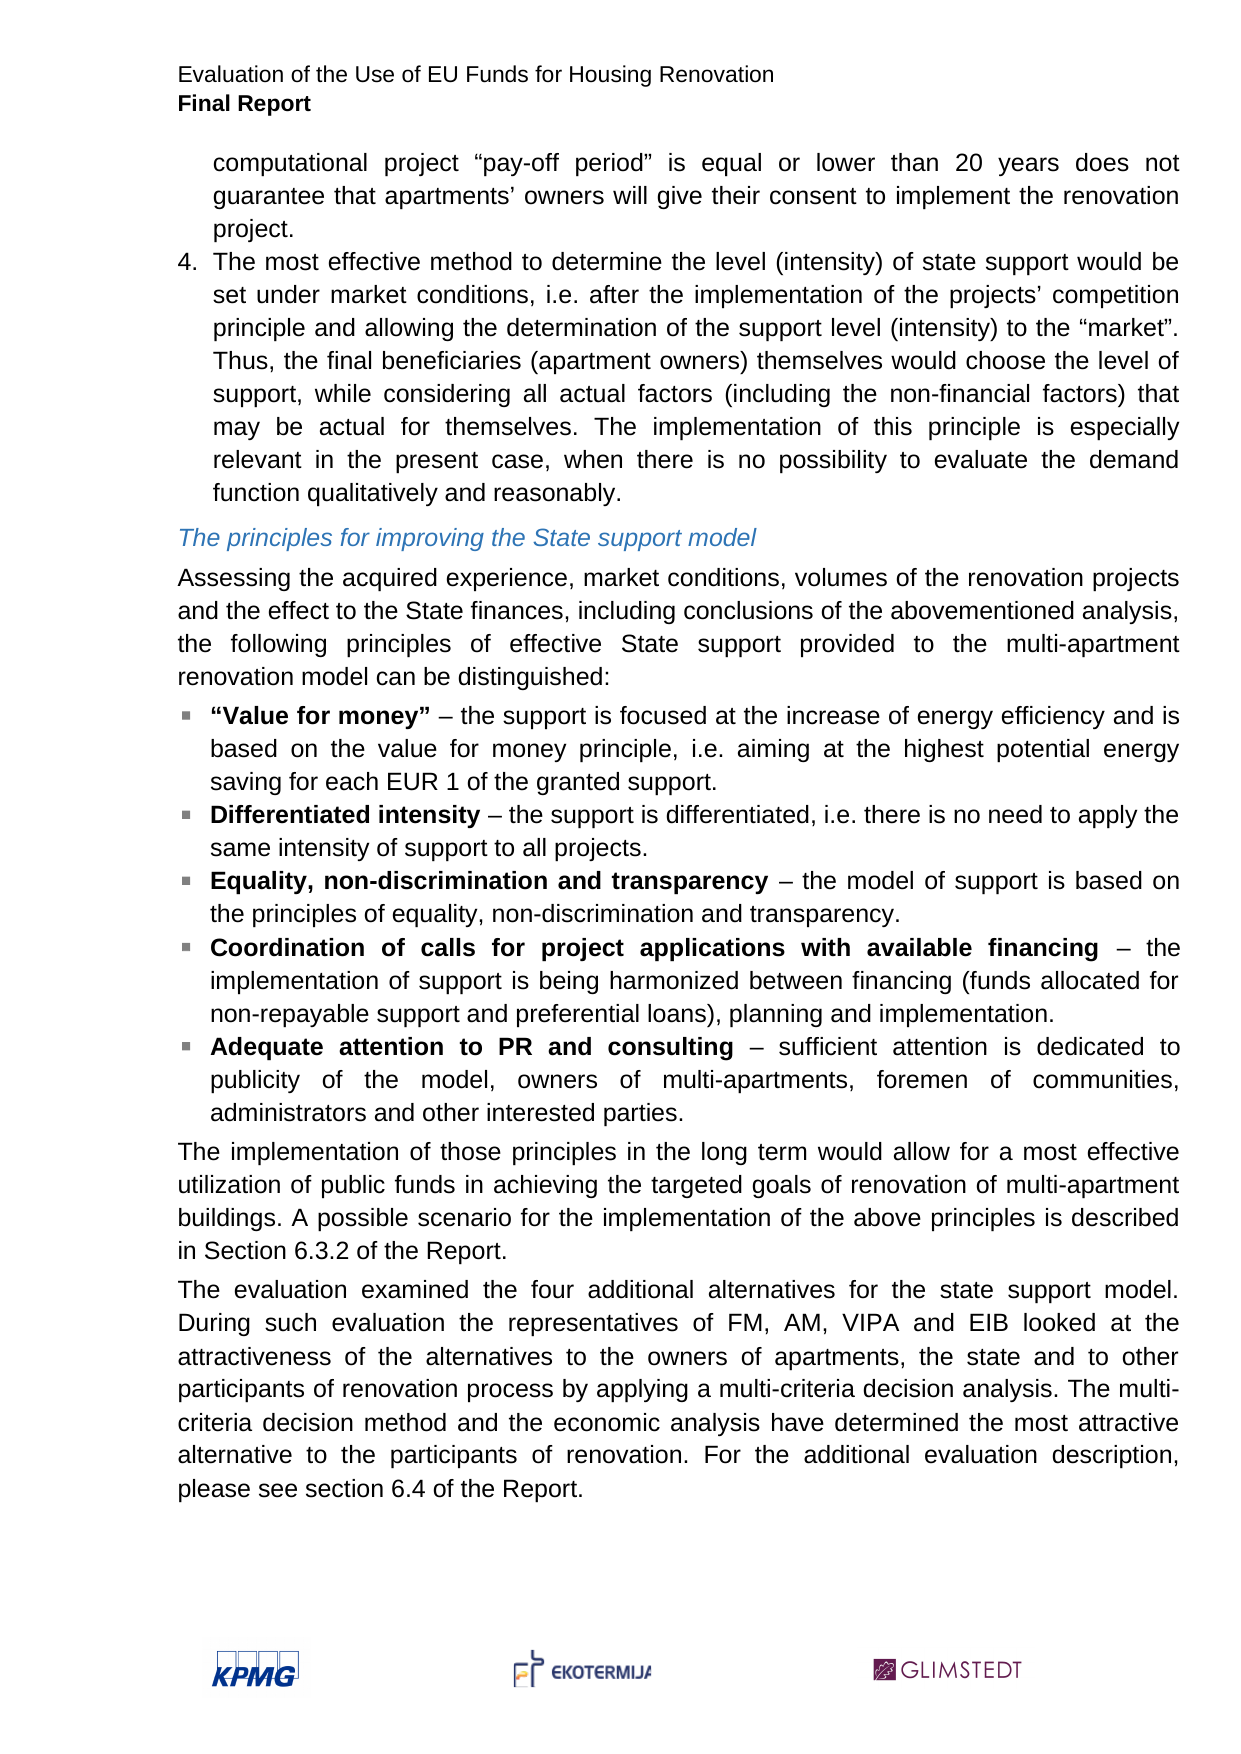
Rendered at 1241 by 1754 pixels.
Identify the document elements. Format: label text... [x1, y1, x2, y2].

picture [201, 1637, 311, 1697]
text The evaluation examined the four additional alternatives for the state support model. During such evaluation the representatives of FM, AM, VIPA and EIB looked at the attractiveness of the alternatives to the owners of apartments, the state and to other participants of renovation process by applying a multi-criteria decision analysis. The multi-criteria decision method and the economic analysis have determined the most attractive alternative to the participants of renovation. For the additional evaluation description, please see section 6.4 of the Report. [177, 1275, 1181, 1502]
picture [856, 1647, 1035, 1689]
subtitle The principles for improving the State support model [177, 523, 1181, 552]
list Adequate attention to PR and consulting – sufficient attention is dedicated to publicity of the model, owners of multi-apartments, foremen of communities, administrators and other interested parties. [180, 1032, 1181, 1127]
list Differentiated intensity – the support is differentiated, i.e. there is no need to apply the same intensity of support to all projects. [180, 800, 1181, 862]
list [177, 148, 1181, 242]
list The most effective method to determine the level (intensity) of state support would be set under market conditions, i.e. after the implementation of the projects’ competition principle and allowing the determination of the support level (intensity) to the “market”. Thus, the final beneficiaries (apartment owners) themselves would choose the level of support, while considering all actual factors (including the non-financial factors) that may be actual for themselves. The implementation of this principle is especially relevant in the present case, when there is no possibility to evaluate the demand function qualitatively and reasonably. [177, 247, 1181, 507]
picture [513, 1649, 652, 1688]
text Assessing the acquired experience, market conditions, volumes of the renovation projects and the effect to the State finances, including conclusions of the abovementioned analysis, the following principles of effective State support provided to the multi-apartment renovation model can be distinguished: [177, 563, 1181, 691]
list “Value for money” – the support is focused at the increase of energy efficiency and is based on the value for money principle, i.e. aiming at the highest potential energy saving for each EUR 1 of the granted support. [180, 701, 1181, 796]
text The implementation of those principles in the long term would allow for a most effective utilization of public funds in achieving the targeted goals of renovation of multi-apartment buildings. A possible scenario for the implementation of the above principles is described in Section 6.3.2 of the Report. [177, 1137, 1181, 1265]
list Equality, non-discrimination and transparency – the model of support is based on the principles of equality, non-discrimination and transparency. [180, 866, 1181, 928]
list Coordination of calls for project applications with available financing – the implementation of support is being harmonized between financing (funds allocated for non-repayable support and preferential loans), planning and implementation. [180, 932, 1181, 1027]
